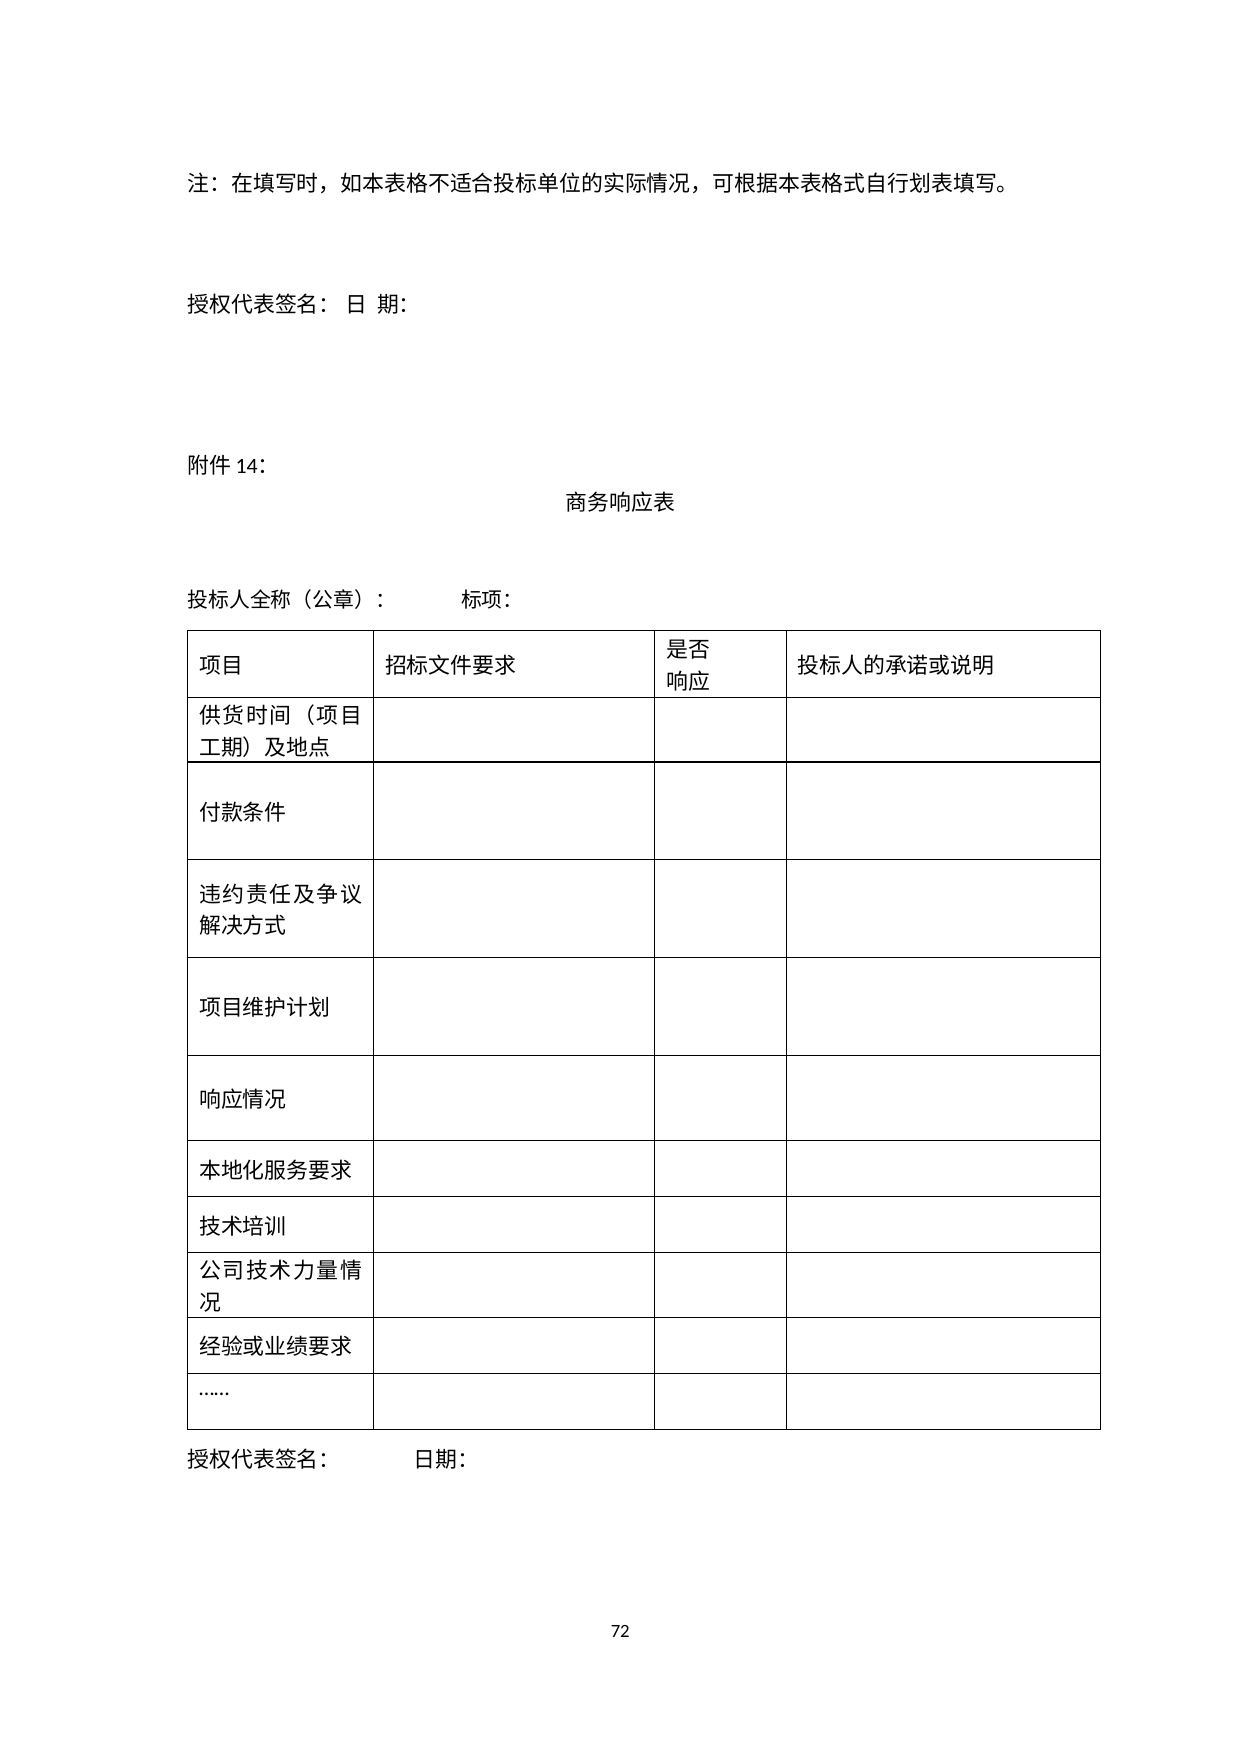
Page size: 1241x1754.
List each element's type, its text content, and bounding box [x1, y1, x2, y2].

table_cell [787, 698, 1100, 761]
table_cell [787, 1056, 1100, 1140]
table_cell [787, 1374, 1100, 1429]
text 附件14： [187, 448, 1053, 480]
table_cell [374, 958, 654, 1054]
table_cell [374, 1056, 654, 1140]
table_cell [655, 1253, 786, 1317]
table_cell [374, 860, 654, 957]
table_cell [787, 1253, 1100, 1317]
table_cell 供货时间（项目工期）及地点 [188, 698, 373, 761]
text 商务响应表 [187, 485, 1053, 517]
table_cell 技术培训 [188, 1197, 373, 1252]
table_header 投标人的承诺或说明 [787, 631, 1100, 697]
table_cell 经验或业绩要求 [188, 1318, 373, 1373]
table_cell 付款条件 [188, 763, 373, 859]
table_cell 响应情况 [188, 1056, 373, 1140]
table_cell [787, 1318, 1100, 1373]
table_header 项目 [188, 631, 373, 697]
table_cell [374, 1253, 654, 1317]
table_cell [655, 763, 786, 859]
table_cell [787, 763, 1100, 859]
table_cell [374, 1197, 654, 1252]
table_cell [655, 860, 786, 957]
table_cell [374, 763, 654, 859]
table_cell [787, 958, 1100, 1054]
table_cell [655, 698, 786, 761]
table_cell [787, 860, 1100, 957]
table_cell [374, 1318, 654, 1373]
table_cell 本地化服务要求 [188, 1141, 373, 1196]
table_cell [374, 1374, 654, 1429]
text 授权代表签名： 日 期： [187, 274, 1053, 322]
text 授权代表签名： 日期： [187, 1442, 1053, 1474]
table_cell [655, 1197, 786, 1252]
table_cell …… [188, 1374, 373, 1429]
table_cell [655, 1374, 786, 1429]
table_cell 项目维护计划 [188, 958, 373, 1054]
table_cell [655, 1056, 786, 1140]
table_cell [374, 1141, 654, 1196]
table_cell 违约责任及争议解决方式 [188, 860, 373, 957]
text 注：在填写时，如本表格不适合投标单位的实际情况，可根据本表格式自行划表填写。 [187, 153, 1053, 201]
table_cell [655, 1318, 786, 1373]
table_header 是否 响应 [655, 631, 786, 697]
table_cell [655, 958, 786, 1054]
table_cell [787, 1141, 1100, 1196]
table_cell [374, 698, 654, 761]
table_cell [787, 1197, 1100, 1252]
table_cell [655, 1141, 786, 1196]
text 投标人全称（公章）： 标项： [187, 583, 1053, 613]
table_cell 公司技术力量情况 [188, 1253, 373, 1317]
table_header 招标文件要求 [374, 631, 654, 697]
